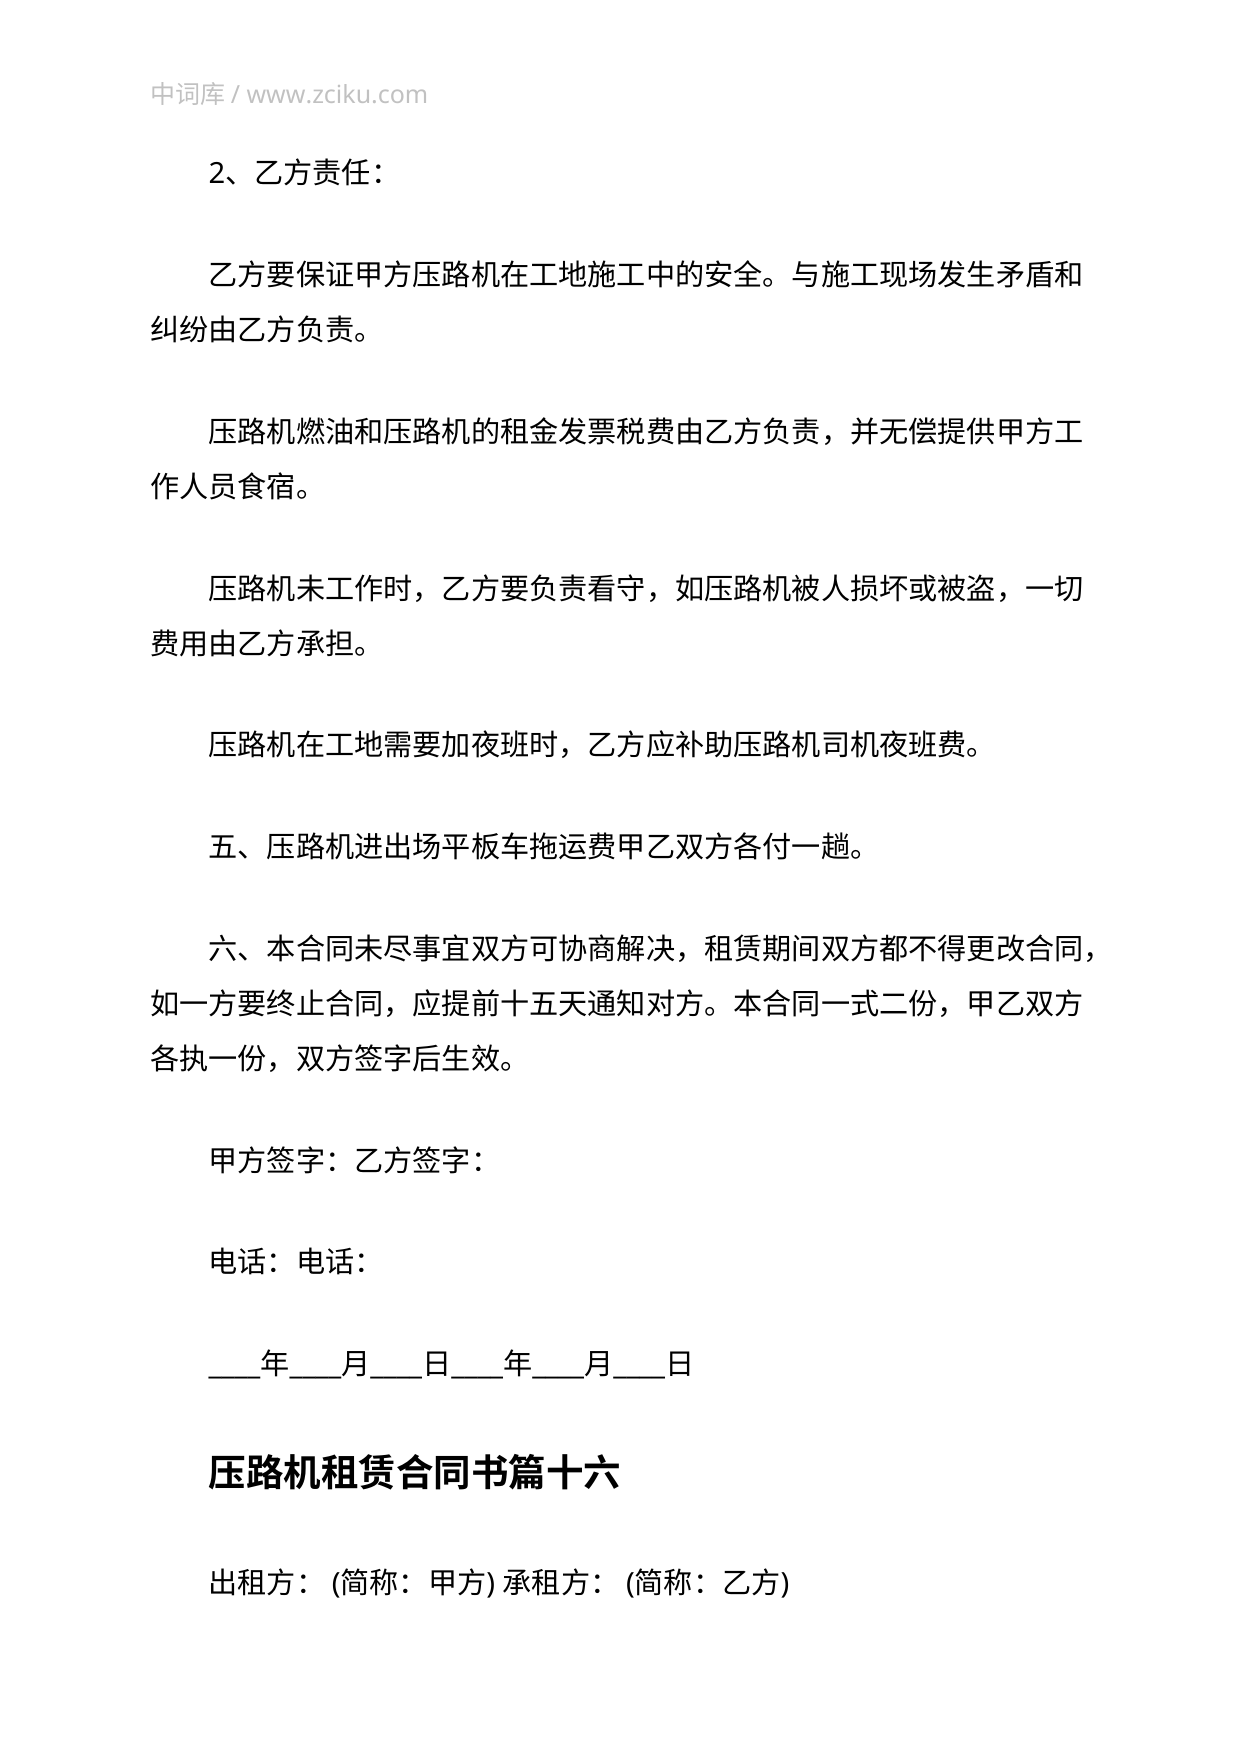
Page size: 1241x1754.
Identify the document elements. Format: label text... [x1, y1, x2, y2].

text 六、本合同未尽事宜双方可协商解决，租赁期间双方都不得更改合同，如一方要终止合同，应提前十五天通知对方。本合同一式二份，甲乙双方各执一份，双方签字后生效。 [150, 926, 1090, 1078]
text ____年____月____日____年____月____日 [150, 1341, 1090, 1383]
text 2、乙方责任： [150, 150, 1090, 192]
text 乙方要保证甲方压路机在工地施工中的安全。与施工现场发生矛盾和纠纷由乙方负责。 [150, 252, 1090, 349]
text 压路机燃油和压路机的租金发票税费由乙方负责，并无偿提供甲方工作人员食宿。 [150, 409, 1090, 506]
text 电话：电话： [150, 1239, 1090, 1281]
text 压路机租赁合同书篇十六 [150, 1443, 1090, 1497]
text 五、压路机进出场平板车拖运费甲乙双方各付一趟。 [150, 824, 1090, 866]
text 甲方签字：乙方签字： [150, 1137, 1090, 1179]
text 出租方： (简称：甲方) 承租方： (简称：乙方) [150, 1560, 1090, 1602]
text 压路机未工作时，乙方要负责看守，如压路机被人损坏或被盗，一切费用由乙方承担。 [150, 565, 1090, 662]
text 压路机在工地需要加夜班时，乙方应补助压路机司机夜班费。 [150, 722, 1090, 764]
